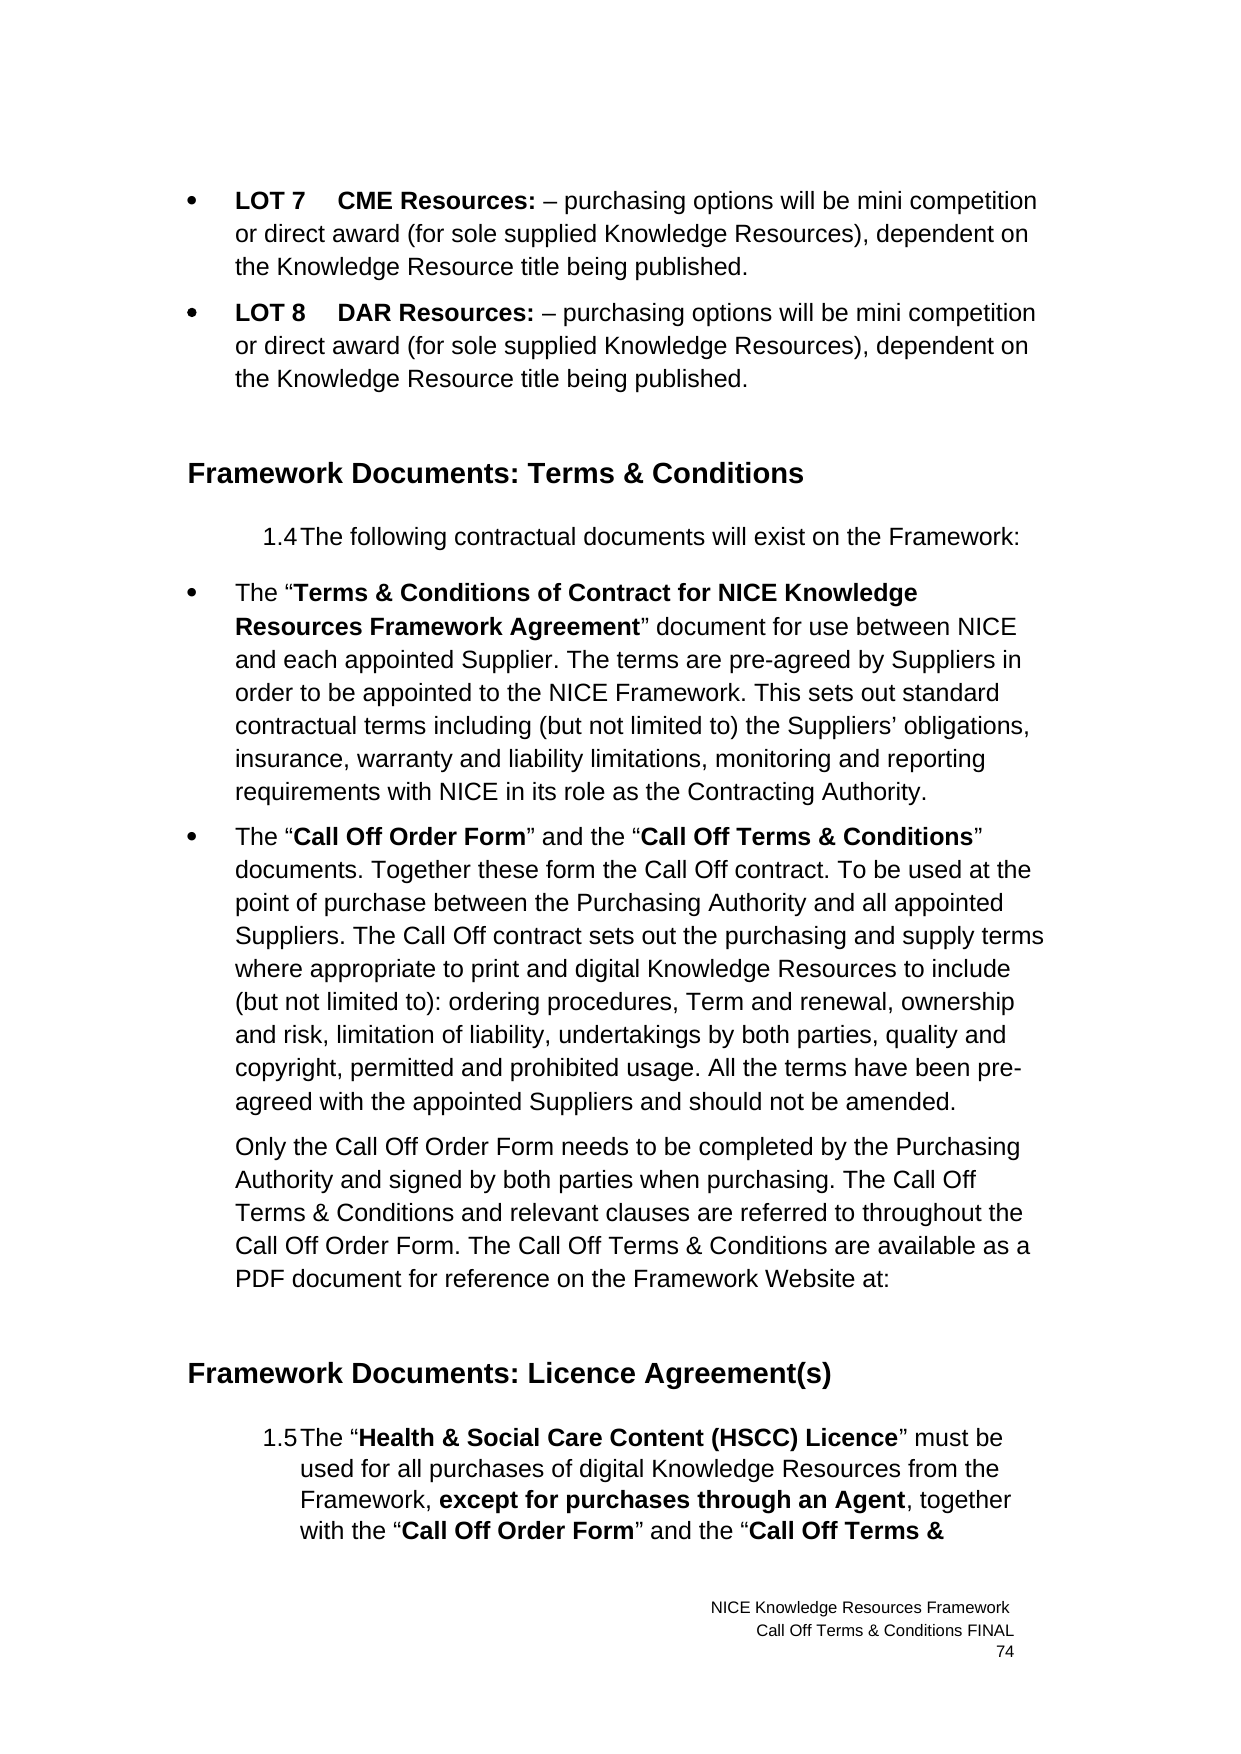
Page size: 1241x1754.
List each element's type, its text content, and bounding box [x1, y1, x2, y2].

text The following contractual documents will exist on the Framework: [262, 522, 1053, 551]
subtitle Framework Documents: Licence Agreement(s) [187, 1356, 1053, 1390]
text LOT 7 CME Resources: – purchasing options will be mini competition or direct award (for sole supplied Knowledge Resources), dependent on the Knowledge Resource title being published. [187, 186, 1053, 281]
list Only the Call Off Order Form needs to be completed by the Purchasing Authority and signed by both parties when purchasing. The Call Off Terms & Conditions and relevant clauses are referred to throughout the Call Off Order Form. The Call Off Terms & Conditions are available as a PDF document for reference on the Framework Website at: [235, 1132, 1053, 1293]
text The “Call Off Order Form” and the “Call Off Terms & Conditions” documents. Together these form the Call Off contract. To be used at the point of purchase between the Purchasing Authority and all appointed Suppliers. The Call Off contract sets out the purchasing and supply terms where appropriate to print and digital Knowledge Resources to include (but not limited to): ordering procedures, Term and renewal, ownership and risk, limitation of liability, undertakings by both parties, quality and copyright, permitted and prohibited usage. All the terms have been pre-agreed with the appointed Suppliers and should not be amended. [187, 822, 1053, 1115]
subtitle Framework Documents: Terms & Conditions [187, 456, 1053, 490]
text LOT 8 DAR Resources: – purchasing options will be mini competition or direct award (for sole supplied Knowledge Resources), dependent on the Knowledge Resource title being published. [187, 298, 1053, 393]
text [262, 1423, 1053, 1544]
text The “Terms & Conditions of Contract for NICE Knowledge Resources Framework Agreement” document for use between NICE and each appointed Supplier. The terms are pre-agreed by Suppliers in order to be appointed to the NICE Framework. This sets out standard contractual terms including (but not limited to) the Suppliers’ obligations, insurance, warranty and liability limitations, monitoring and reporting requirements with NICE in its role as the Contracting Authority. [187, 578, 1053, 805]
